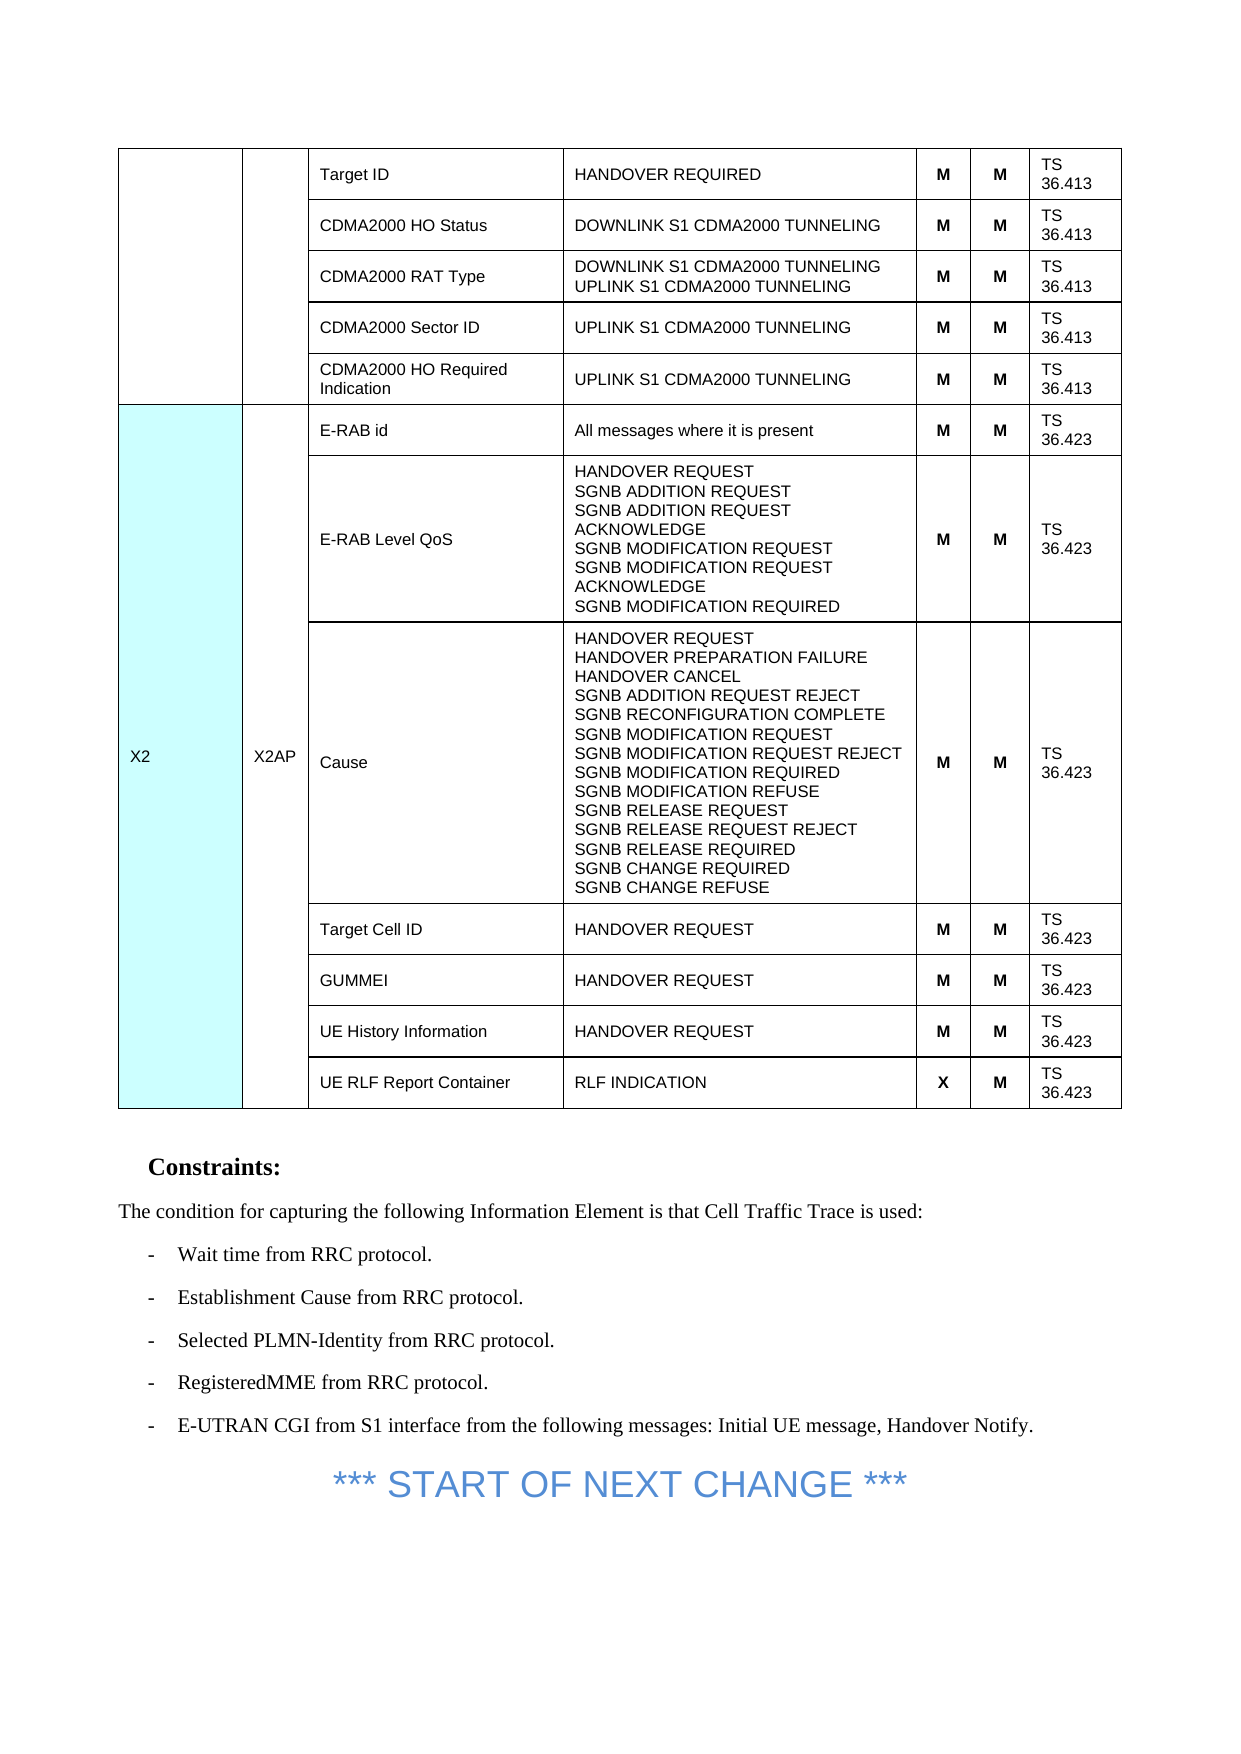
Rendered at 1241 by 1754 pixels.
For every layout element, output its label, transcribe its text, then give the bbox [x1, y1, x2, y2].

text Constraints: [118, 1152, 1122, 1180]
table_cell M [917, 405, 970, 455]
table_cell M [971, 303, 1029, 353]
table_cell M [917, 354, 970, 404]
table_cell Cause [309, 623, 563, 903]
table_cell M [971, 456, 1029, 621]
table_cell CDMA2000 RAT Type [309, 251, 563, 301]
table_cell M [971, 251, 1029, 301]
table_cell M [971, 1006, 1029, 1056]
table_cell UPLINK S1 CDMA2000 TUNNELING [564, 354, 916, 404]
table_cell E-RAB Level QoS [309, 456, 563, 621]
table_cell M [917, 456, 970, 621]
table_cell M [971, 623, 1029, 903]
table_cell M [917, 904, 970, 954]
table_cell X [917, 1058, 970, 1108]
table_cell CDMA2000 Sector ID [309, 303, 563, 353]
table_cell TS 36.413 [1030, 200, 1121, 250]
table_cell DOWNLINK S1 CDMA2000 TUNNELING [564, 200, 916, 250]
table_cell Target ID [309, 149, 563, 199]
table_cell TS 36.423 [1030, 904, 1121, 954]
text - Wait time from RRC protocol. [148, 1242, 1122, 1266]
table_cell HANDOVER REQUEST [564, 955, 916, 1005]
table_cell Target Cell ID [309, 904, 563, 954]
table_cell M [971, 1058, 1029, 1108]
table_cell CDMA2000 HO Required Indication [309, 354, 563, 404]
table_cell UPLINK S1 CDMA2000 TUNNELING [564, 303, 916, 353]
table_cell TS 36.413 [1030, 149, 1121, 199]
table_cell TS 36.423 [1030, 1058, 1121, 1108]
text - E-UTRAN CGI from S1 interface from the following messages: Initial UE message, Handover Notify. [148, 1413, 1122, 1437]
table_cell HANDOVER REQUEST SGNB ADDITION REQUEST SGNB ADDITION REQUEST ACKNOWLEDGE SGNB MODIFICATION REQUEST SGNB MODIFICATION REQUEST ACKNOWLEDGE SGNB MODIFICATION REQUIRED [564, 456, 916, 621]
table_cell HANDOVER REQUIRED [564, 149, 916, 199]
text - RegisteredMME from RRC protocol. [148, 1370, 1122, 1394]
table_cell TS 36.413 [1030, 354, 1121, 404]
table_cell M [971, 354, 1029, 404]
table_cell DOWNLINK S1 CDMA2000 TUNNELING UPLINK S1 CDMA2000 TUNNELING [564, 251, 916, 301]
table_cell TS 36.423 [1030, 405, 1121, 455]
table_cell M [971, 149, 1029, 199]
table_cell TS 36.423 [1030, 456, 1121, 621]
table_cell M [917, 1006, 970, 1056]
table_cell E-RAB id [309, 405, 563, 455]
table_cell HANDOVER REQUEST HANDOVER PREPARATION FAILURE HANDOVER CANCEL SGNB ADDITION REQUEST REJECT SGNB RECONFIGURATION COMPLETE SGNB MODIFICATION REQUEST SGNB MODIFICATION REQUEST REJECT SGNB MODIFICATION REQUIRED SGNB MODIFICATION REFUSE SGNB RELEASE REQUEST SGNB RELEASE REQUEST REJECT SGNB RELEASE REQUIRED SGNB CHANGE REQUIRED SGNB CHANGE REFUSE [564, 623, 916, 903]
text The condition for capturing the following Information Element is that Cell Traffic Trace is used: [118, 1199, 1122, 1223]
table_cell M [971, 405, 1029, 455]
table_cell M [917, 303, 970, 353]
table_cell X2 [119, 405, 242, 1108]
table_cell RLF INDICATION [564, 1058, 916, 1108]
table_cell CDMA2000 HO Status [309, 200, 563, 250]
table_cell X2AP [243, 405, 308, 1108]
table_cell M [917, 149, 970, 199]
table_cell UE History Information [309, 1006, 563, 1056]
table_cell TS 36.423 [1030, 955, 1121, 1005]
table_cell TS 36.423 [1030, 1006, 1121, 1056]
text *** START OF NEXT CHANGE *** [118, 1462, 1122, 1505]
table_cell GUMMEI [309, 955, 563, 1005]
table_cell M [917, 200, 970, 250]
table_cell M [917, 955, 970, 1005]
table_cell TS 36.423 [1030, 623, 1121, 903]
table_cell M [971, 955, 1029, 1005]
table_cell TS 36.413 [1030, 303, 1121, 353]
table_cell M [917, 623, 970, 903]
table_cell M [971, 200, 1029, 250]
table_cell HANDOVER REQUEST [564, 1006, 916, 1056]
table_cell UE RLF Report Container [309, 1058, 563, 1108]
table_cell M [971, 904, 1029, 954]
text - Establishment Cause from RRC protocol. [148, 1285, 1122, 1309]
table_cell HANDOVER REQUEST [564, 904, 916, 954]
table_cell M [917, 251, 970, 301]
table_cell TS 36.413 [1030, 251, 1121, 301]
table_cell All messages where it is present [564, 405, 916, 455]
text - Selected PLMN-Identity from RRC protocol. [148, 1327, 1122, 1352]
